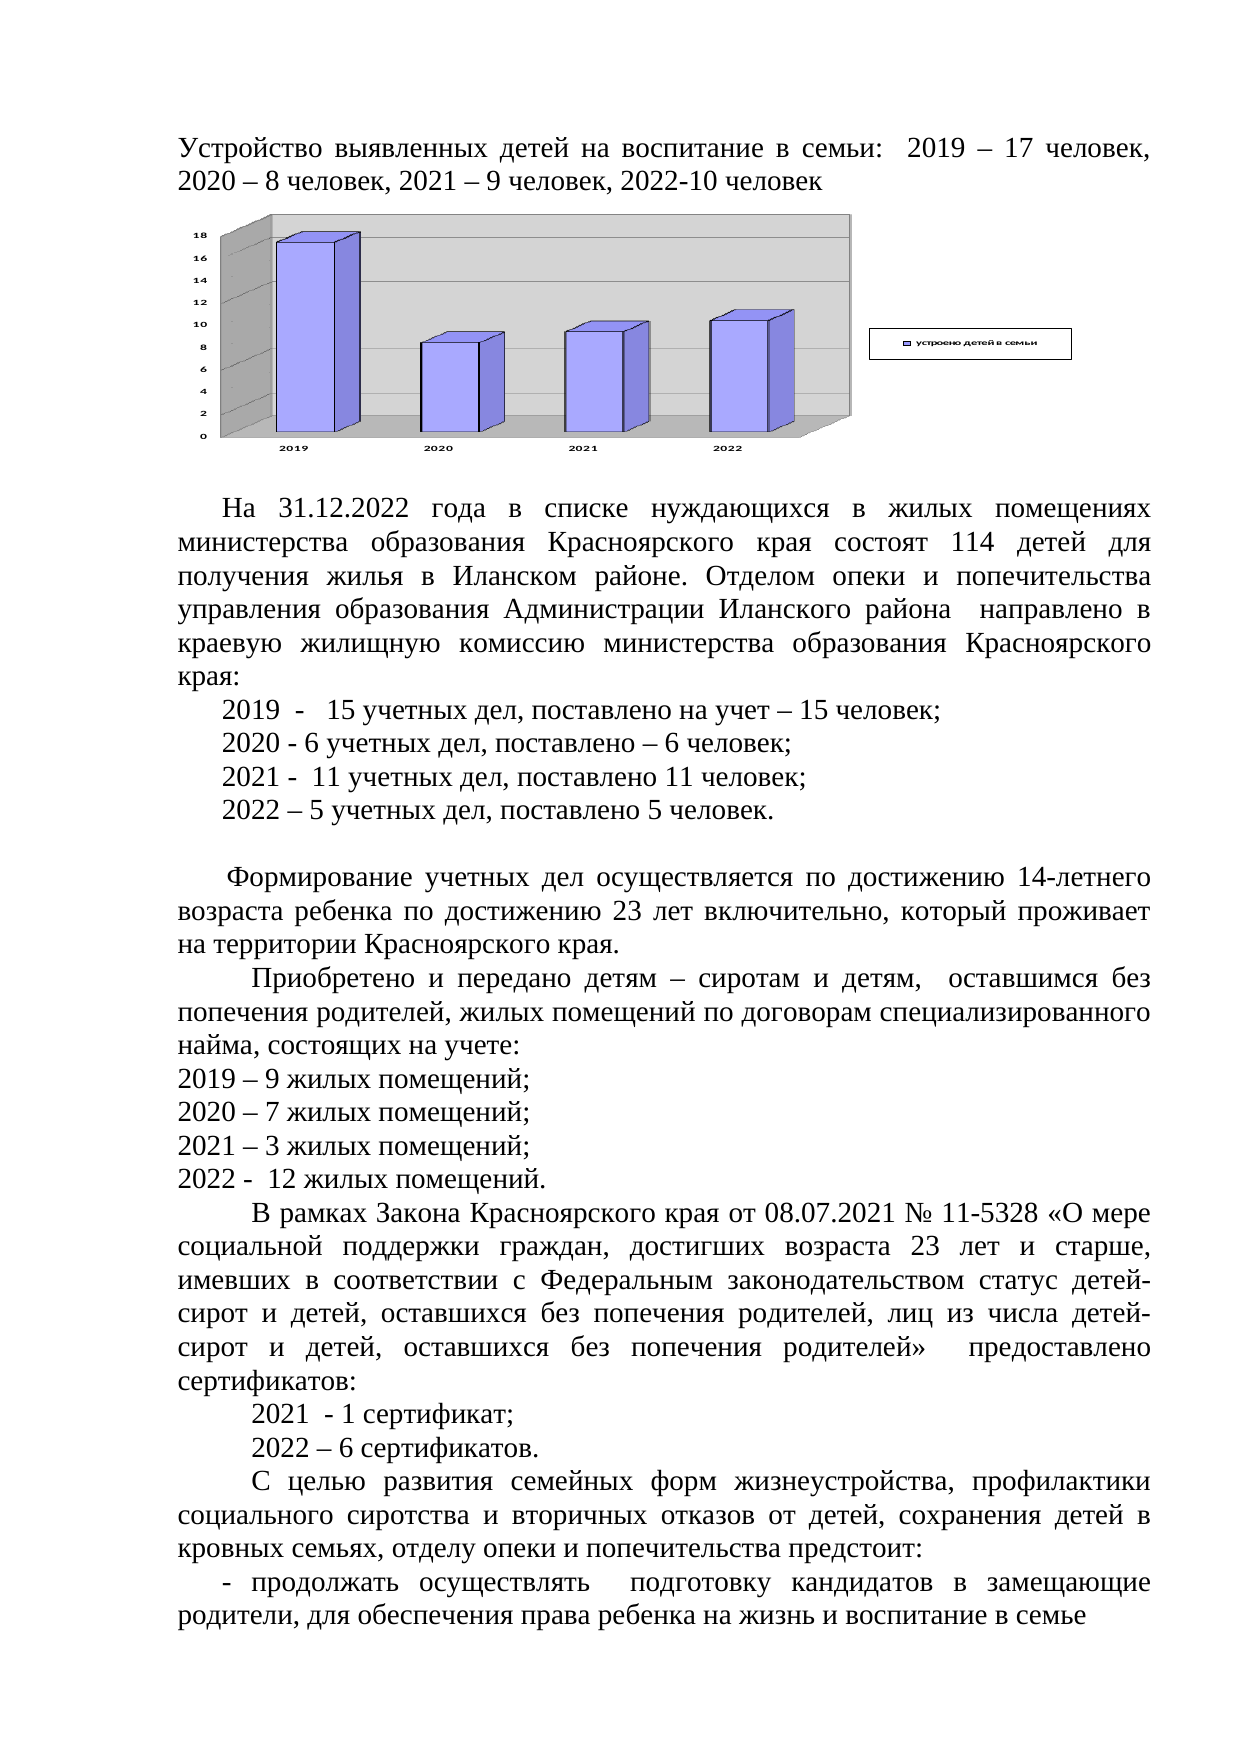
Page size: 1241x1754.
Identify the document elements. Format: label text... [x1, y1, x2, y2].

text 2022 – 5 учетных дел, поставлено 5 человек. [177, 792, 1152, 826]
text 2019 - 15 учетных дел, поставлено на учет – 15 человек; [177, 692, 1152, 725]
text 2019 – 9 жилых помещений; [177, 1061, 1152, 1094]
text 2020 – 7 жилых помещений; [177, 1094, 1152, 1128]
text 2021 - 11 учетных дел, поставлено 11 человек; [177, 759, 1152, 792]
text Формирование учетных дел осуществляется по достижению 14-летнего возраста ребенка по достижению 23 лет включительно, который проживает на территории Красноярского края. [177, 859, 1152, 960]
text Устройство выявленных детей на воспитание в семьи: 2019 – 17 человек, 2020 – 8 человек, 2021 – 9 человек, 2022-10 человек [177, 130, 1152, 197]
text 2021 – 3 жилых помещений; [177, 1128, 1152, 1161]
text 2020 - 6 учетных дел, поставлено – 6 человек; [177, 725, 1152, 759]
text В рамках Закона Красноярского края от 08.07.2021 № 11-5328 «О мере социальной поддержки граждан, достигших возраста 23 лет и старше, имевших в соответствии с Федеральным законодательством статус детей-сирот и детей, оставшихся без попечения родителей, лиц из числа детей-сирот и детей, оставшихся без попечения родителей» предоставлено сертификатов: [177, 1195, 1152, 1396]
text 2022 - 12 жилых помещений. [177, 1161, 1152, 1195]
text - продолжать осуществлять подготовку кандидатов в замещающие родители, для обеспечения права ребенка на жизнь и воспитание в семье [177, 1564, 1152, 1631]
text Приобретено и передано детям – сиротам и детям, оставшимся без попечения родителей, жилых помещений по договорам специализированного найма, состоящих на учете: [177, 960, 1152, 1061]
text На 31.12.2022 года в списке нуждающихся в жилых помещениях министерства образования Красноярского края состоят 114 детей для получения жилья в Иланском районе. Отделом опеки и попечительства управления образования Администрации Иланского района направлено в краевую жилищную комиссию министерства образования Красноярского края: [177, 491, 1152, 692]
text 2021 - 1 сертификат; [177, 1396, 1152, 1430]
text 2022 – 6 сертификатов. [177, 1430, 1152, 1463]
text С целью развития семейных форм жизнеустройства, профилактики социального сиротства и вторичных отказов от детей, сохранения детей в кровных семьях, отделу опеки и попечительства предстоит: [177, 1463, 1152, 1564]
